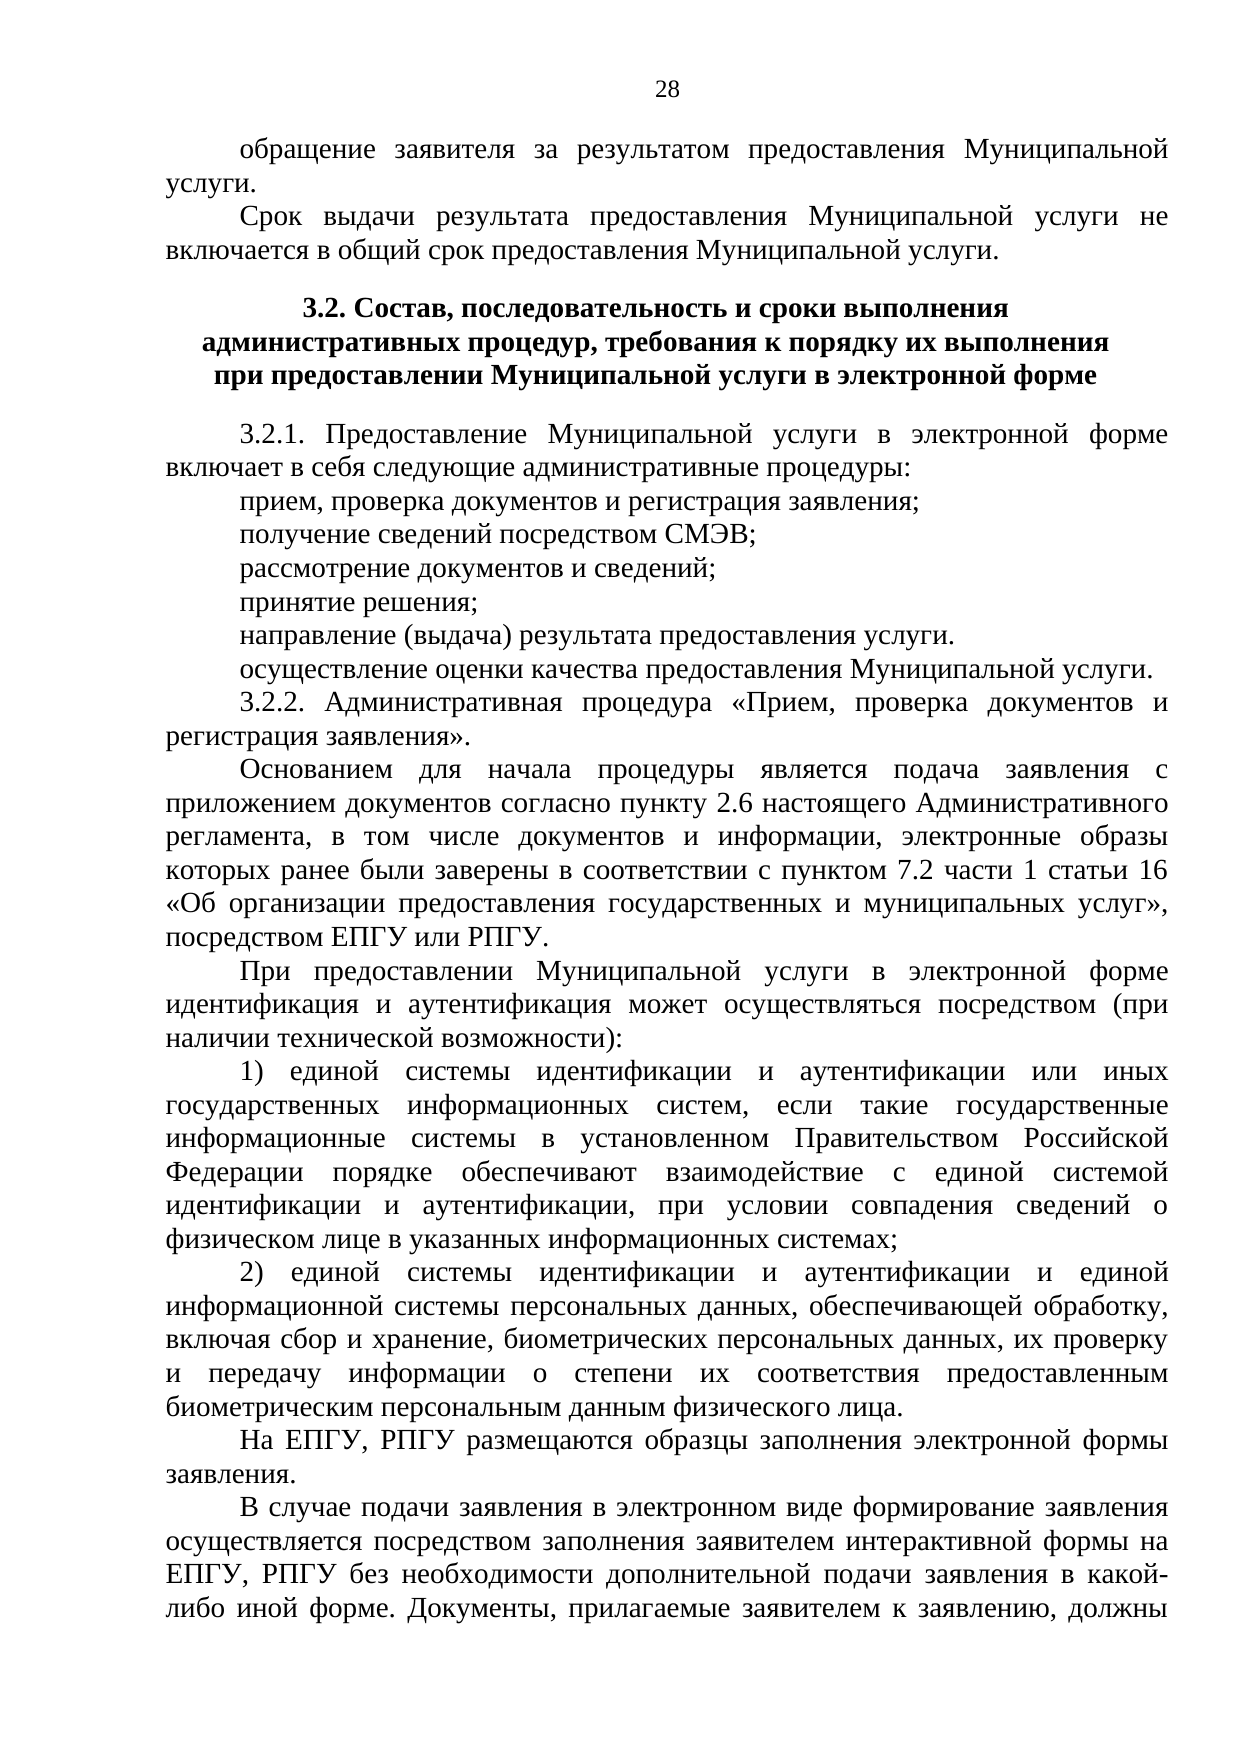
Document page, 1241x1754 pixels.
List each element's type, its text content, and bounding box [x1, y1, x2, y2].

text осуществление оценки качества предоставления Муниципальной услуги. [165, 651, 1169, 684]
text прием, проверка документов и регистрация заявления; [165, 483, 1169, 517]
text 1) единой системы идентификации и аутентификации или иных государственных информационных систем, если такие государственные информационные системы в установленном Правительством Российской Федерации порядке обеспечивают взаимодействие с единой системой идентификации и аутентификации, при условии совпадения сведений о физическом лице в указанных информационных системах; [165, 1053, 1169, 1254]
text принятие решения; [165, 584, 1169, 617]
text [165, 1489, 1169, 1623]
text Основанием для начала процедуры является подача заявления с приложением документов согласно пункту 2.6 настоящего Административного регламента, в том числе документов и информации, электронные образы которых ранее были заверены в соответствии с пунктом 7.2 части 1 статьи 16 «Об организации предоставления государственных и муниципальных услуг», посредством ЕПГУ или РПГУ. [165, 751, 1169, 953]
text 3.2. Состав, последовательность и сроки выполнения административных процедур, требования к порядку их выполнения при предоставлении Муниципальной услуги в электронной форме [195, 290, 1116, 391]
text получение сведений посредством СМЭВ; [165, 517, 1169, 550]
text Срок выдачи результата предоставления Муниципальной услуги не включается в общий срок предоставления Муниципальной услуги. [165, 198, 1169, 265]
text 3.2.2. Административная процедура «Прием, проверка документов и регистрация заявления». [165, 684, 1169, 751]
text На ЕПГУ, РПГУ размещаются образцы заполнения электронной формы заявления. [165, 1422, 1169, 1489]
text При предоставлении Муниципальной услуги в электронной форме идентификация и аутентификация может осуществляться посредством (при наличии технической возможности): [165, 953, 1169, 1053]
text 3.2.1. Предоставление Муниципальной услуги в электронной форме включает в себя следующие административные процедуры: [165, 416, 1169, 483]
text обращение заявителя за результатом предоставления Муниципальной услуги. [165, 131, 1169, 198]
text 2) единой системы идентификации и аутентификации и единой информационной системы персональных данных, обеспечивающей обработку, включая сбор и хранение, биометрических персональных данных, их проверку и передачу информации о степени их соответствия предоставленным биометрическим персональным данным физического лица. [165, 1254, 1169, 1422]
text рассмотрение документов и сведений; [165, 550, 1169, 584]
text направление (выдача) результата предоставления услуги. [165, 617, 1169, 651]
